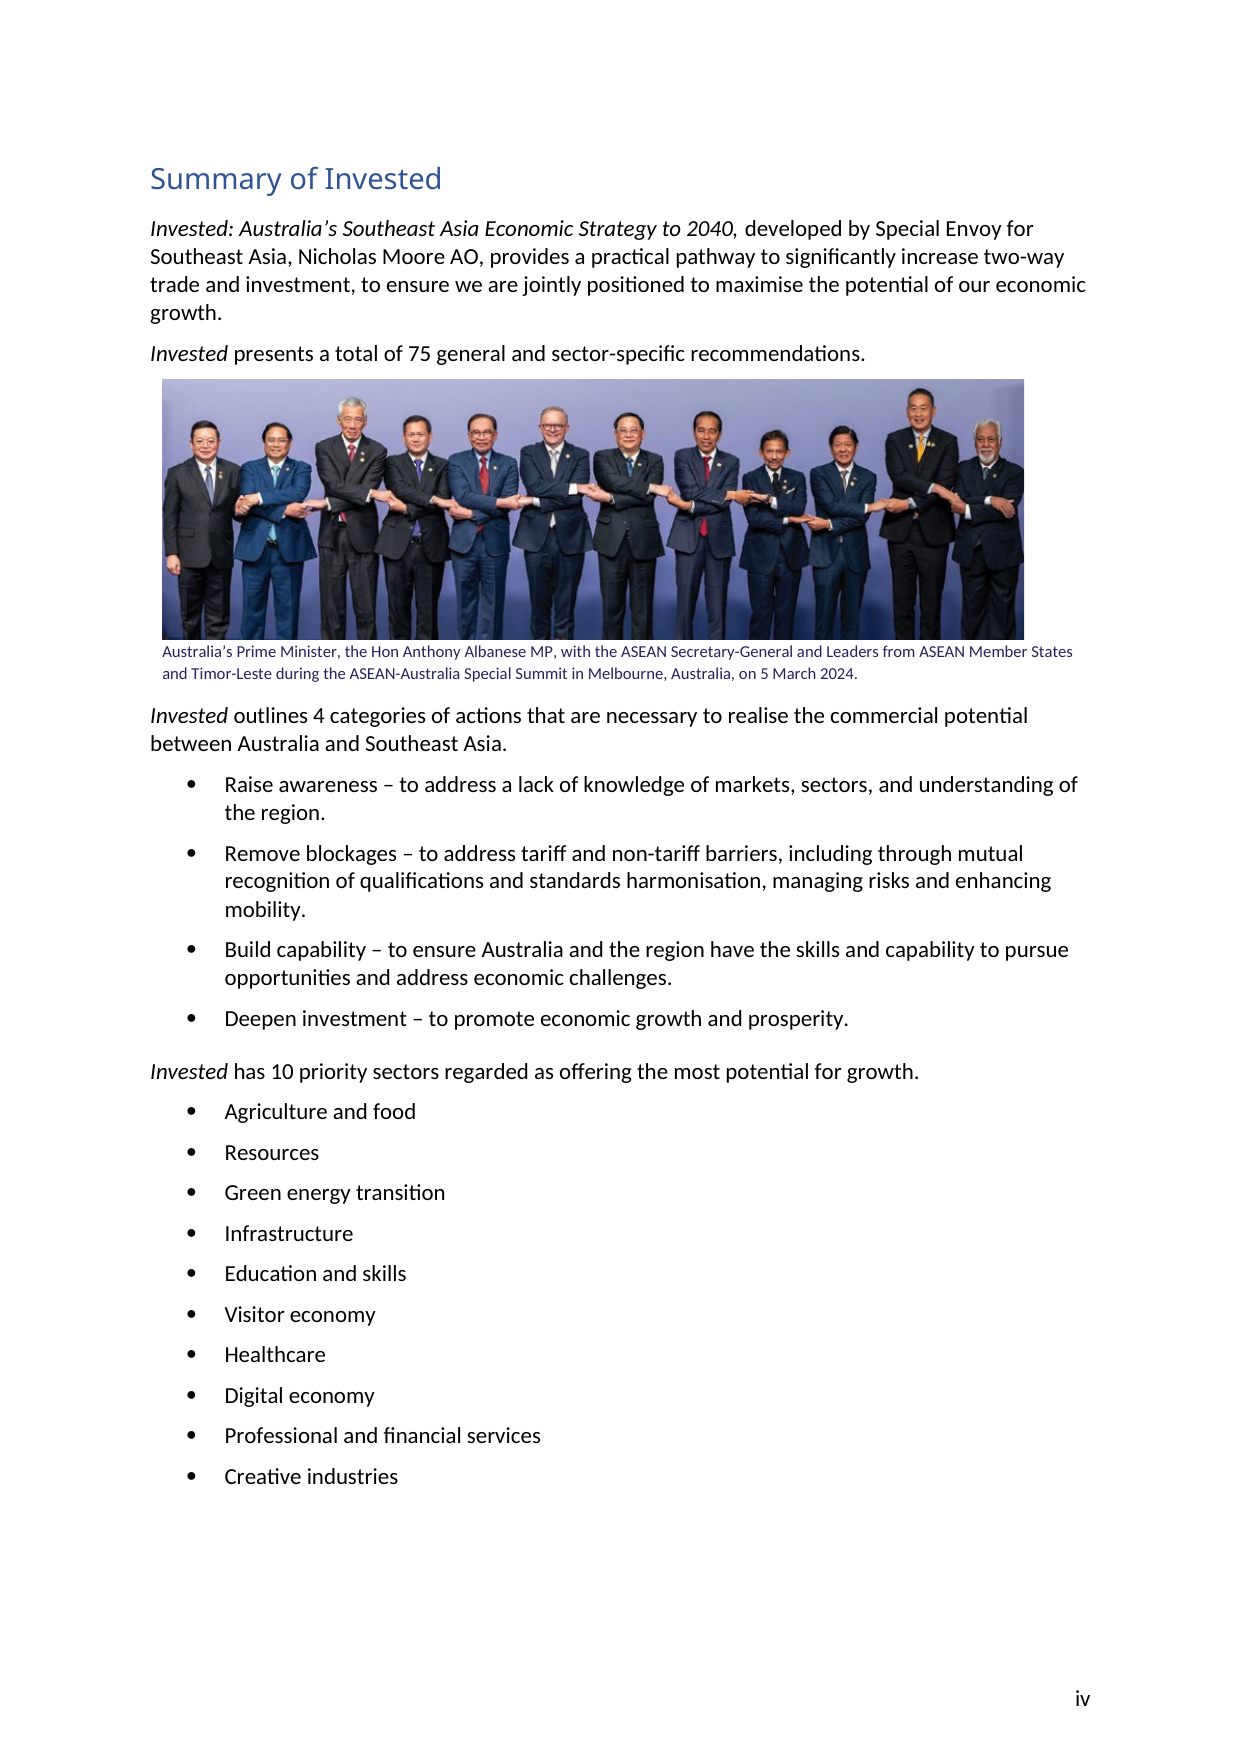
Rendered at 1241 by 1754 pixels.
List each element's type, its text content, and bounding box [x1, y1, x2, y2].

list Visitor economy [187, 1300, 1090, 1328]
list Build capability – to ensure Australia and the region have the skills and capability to pursue opportunities and address economic challenges. [187, 935, 1090, 991]
list Raise awareness – to address a lack of knowledge of markets, sectors, and understanding of the region. [187, 770, 1090, 826]
subtitle Summary of Invested [150, 158, 1090, 198]
list Professional and financial services [187, 1421, 1090, 1449]
list Remove blockages – to address tariff and non-tariff barriers, including through mutual recognition of qualifications and standards harmonisation, managing risks and enhancing mobility. [187, 839, 1090, 923]
list Creative industries [187, 1462, 1090, 1490]
list Agriculture and food [187, 1097, 1090, 1125]
text Invested outlines 4 categories of actions that are necessary to realise the commercial potential between Australia and Southeast Asia. [150, 702, 1090, 758]
list Infrastructure [187, 1219, 1090, 1247]
list Digital economy [187, 1381, 1090, 1409]
list Education and skills [187, 1259, 1090, 1287]
text Invested presents a total of 75 general and sector-specific recommendations. [150, 339, 1090, 367]
text Invested has 10 priority sectors regarded as offering the most potential for growth. [150, 1057, 1090, 1085]
picture [162, 379, 1025, 640]
list Healthcare [187, 1340, 1090, 1368]
list Deepen investment – to promote economic growth and prosperity. [187, 1004, 1090, 1032]
text Invested: Australia’s Southeast Asia Economic Strategy to 2040, developed by Special Envoy for Southeast Asia, Nicholas Moore AO, provides a practical pathway to significantly increase two-way trade and investment, to ensure we are jointly positioned to maximise the potential of our economic growth. [150, 214, 1090, 326]
list Green energy transition [187, 1178, 1090, 1206]
list Resources [187, 1138, 1090, 1166]
